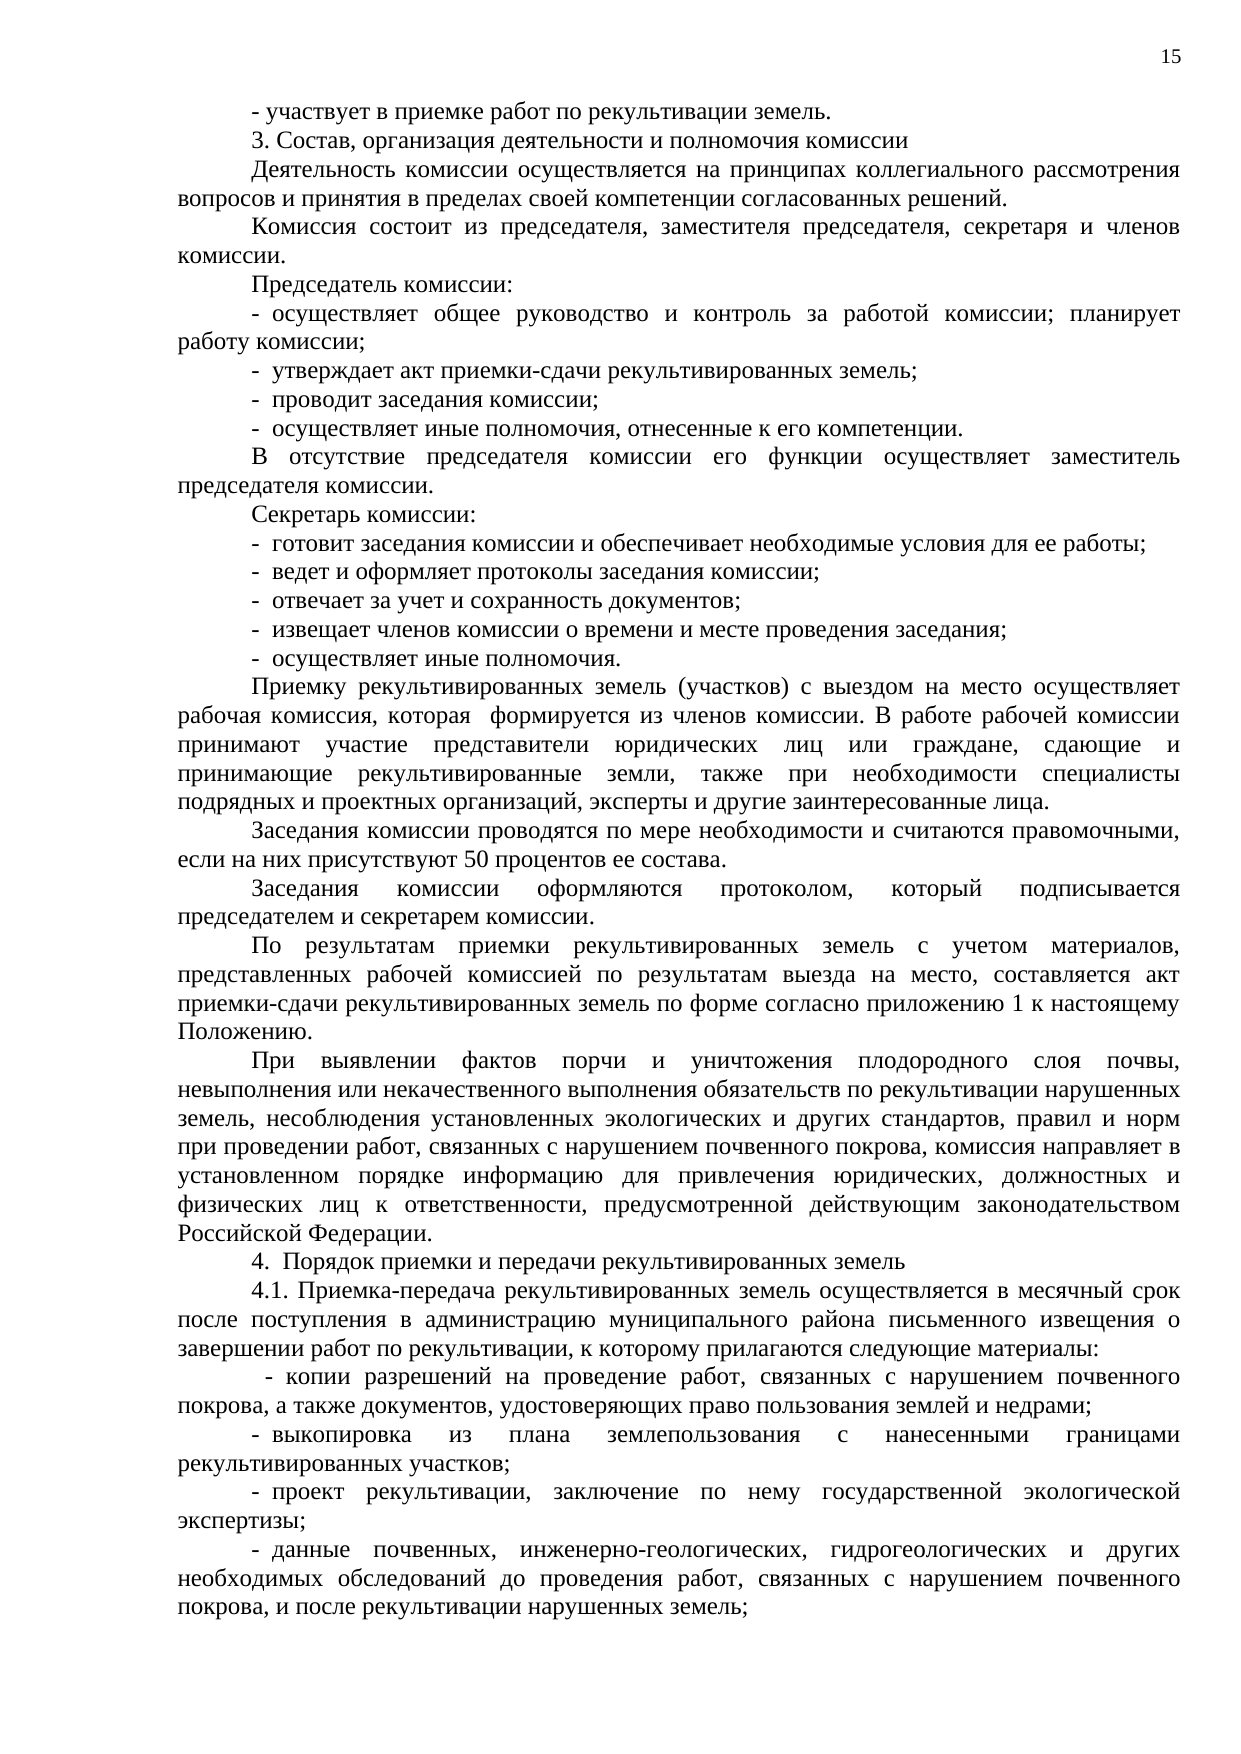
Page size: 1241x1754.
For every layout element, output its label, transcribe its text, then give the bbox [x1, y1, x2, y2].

text Комиссия состоит из председателя, заместителя председателя, секретаря и членов комиссии. [177, 211, 1181, 269]
text Деятельность комиссии осуществляется на принципах коллегиального рассмотрения вопросов и принятия в пределах своей компетенции согласованных решений. [177, 154, 1181, 211]
text В отсутствие председателя комиссии его функции осуществляет заместитель председателя комиссии. [177, 441, 1181, 499]
text Заседания комиссии проводятся по мере необходимости и считаются правомочными, если на них присутствуют 50 процентов ее состава. [177, 815, 1181, 873]
text Заседания комиссии оформляются протоколом, который подписывается председателем и секретарем комиссии. [177, 873, 1181, 930]
text 3. Состав, организация деятельности и полномочия комиссии [177, 125, 1181, 154]
text Секретарь комиссии: [177, 499, 1181, 528]
text 4.1. Приемка-передача рекультивированных земель осуществляется в месячный срок после поступления в администрацию муниципального района письменного извещения о завершении работ по рекультивации, к которому прилагаются следующие материалы: [177, 1275, 1181, 1361]
text - данные почвенных, инженерно-геологических, гидрогеологических и других необходимых обследований до проведения работ, связанных с нарушением почвенного покрова, и после рекультивации нарушенных земель; [177, 1534, 1181, 1620]
text Приемку рекультивированных земель (участков) с выездом на место осуществляет рабочая комиссия, которая формируется из членов комиссии. В работе рабочей комиссии принимают участие представители юридических лиц или граждане, сдающие и принимающие рекультивированные земли, также при необходимости специалисты подрядных и проектных организаций, эксперты и другие заинтересованные лица. [177, 671, 1181, 815]
text - проект рекультивации, заключение по нему государственной экологической экспертизы; [177, 1476, 1181, 1534]
text - выкопировка из плана землепользования с нанесенными границами рекультивированных участков; [177, 1419, 1181, 1476]
text - готовит заседания комиссии и обеспечивает необходимые условия для ее работы; [177, 528, 1181, 556]
text По результатам приемки рекультивированных земель с учетом материалов, представленных рабочей комиссией по результатам выезда на место, составляется акт приемки-сдачи рекультивированных земель по форме согласно приложению 1 к настоящему Положению. [177, 930, 1181, 1045]
text - ведет и оформляет протоколы заседания комиссии; [177, 556, 1181, 585]
text - извещает членов комиссии о времени и месте проведения заседания; [177, 614, 1181, 643]
text - участвует в приемке работ по рекультивации земель. [177, 96, 1181, 125]
text - отвечает за учет и сохранность документов; [177, 585, 1181, 614]
text - утверждает акт приемки-сдачи рекультивированных земель; [177, 355, 1181, 384]
text - осуществляет общее руководство и контроль за работой комиссии; планирует работу комиссии; [177, 298, 1181, 355]
text Председатель комиссии: [177, 269, 1181, 298]
text - копии разрешений на проведение работ, связанных с нарушением почвенного покрова, а также документов, удостоверяющих право пользования землей и недрами; [177, 1361, 1181, 1419]
text - осуществляет иные полномочия. [177, 643, 1181, 671]
text - осуществляет иные полномочия, отнесенные к его компетенции. [177, 413, 1181, 441]
text При выявлении фактов порчи и уничтожения плодородного слоя почвы, невыполнения или некачественного выполнения обязательств по рекультивации нарушенных земель, несоблюдения установленных экологических и других стандартов, правил и норм при проведении работ, связанных с нарушением почвенного покрова, комиссия направляет в установленном порядке информацию для привлечения юридических, должностных и физических лиц к ответственности, предусмотренной действующим законодательством Российской Федерации. [177, 1045, 1181, 1246]
text 4. Порядок приемки и передачи рекультивированных земель [177, 1246, 1181, 1275]
text - проводит заседания комиссии; [177, 384, 1181, 413]
